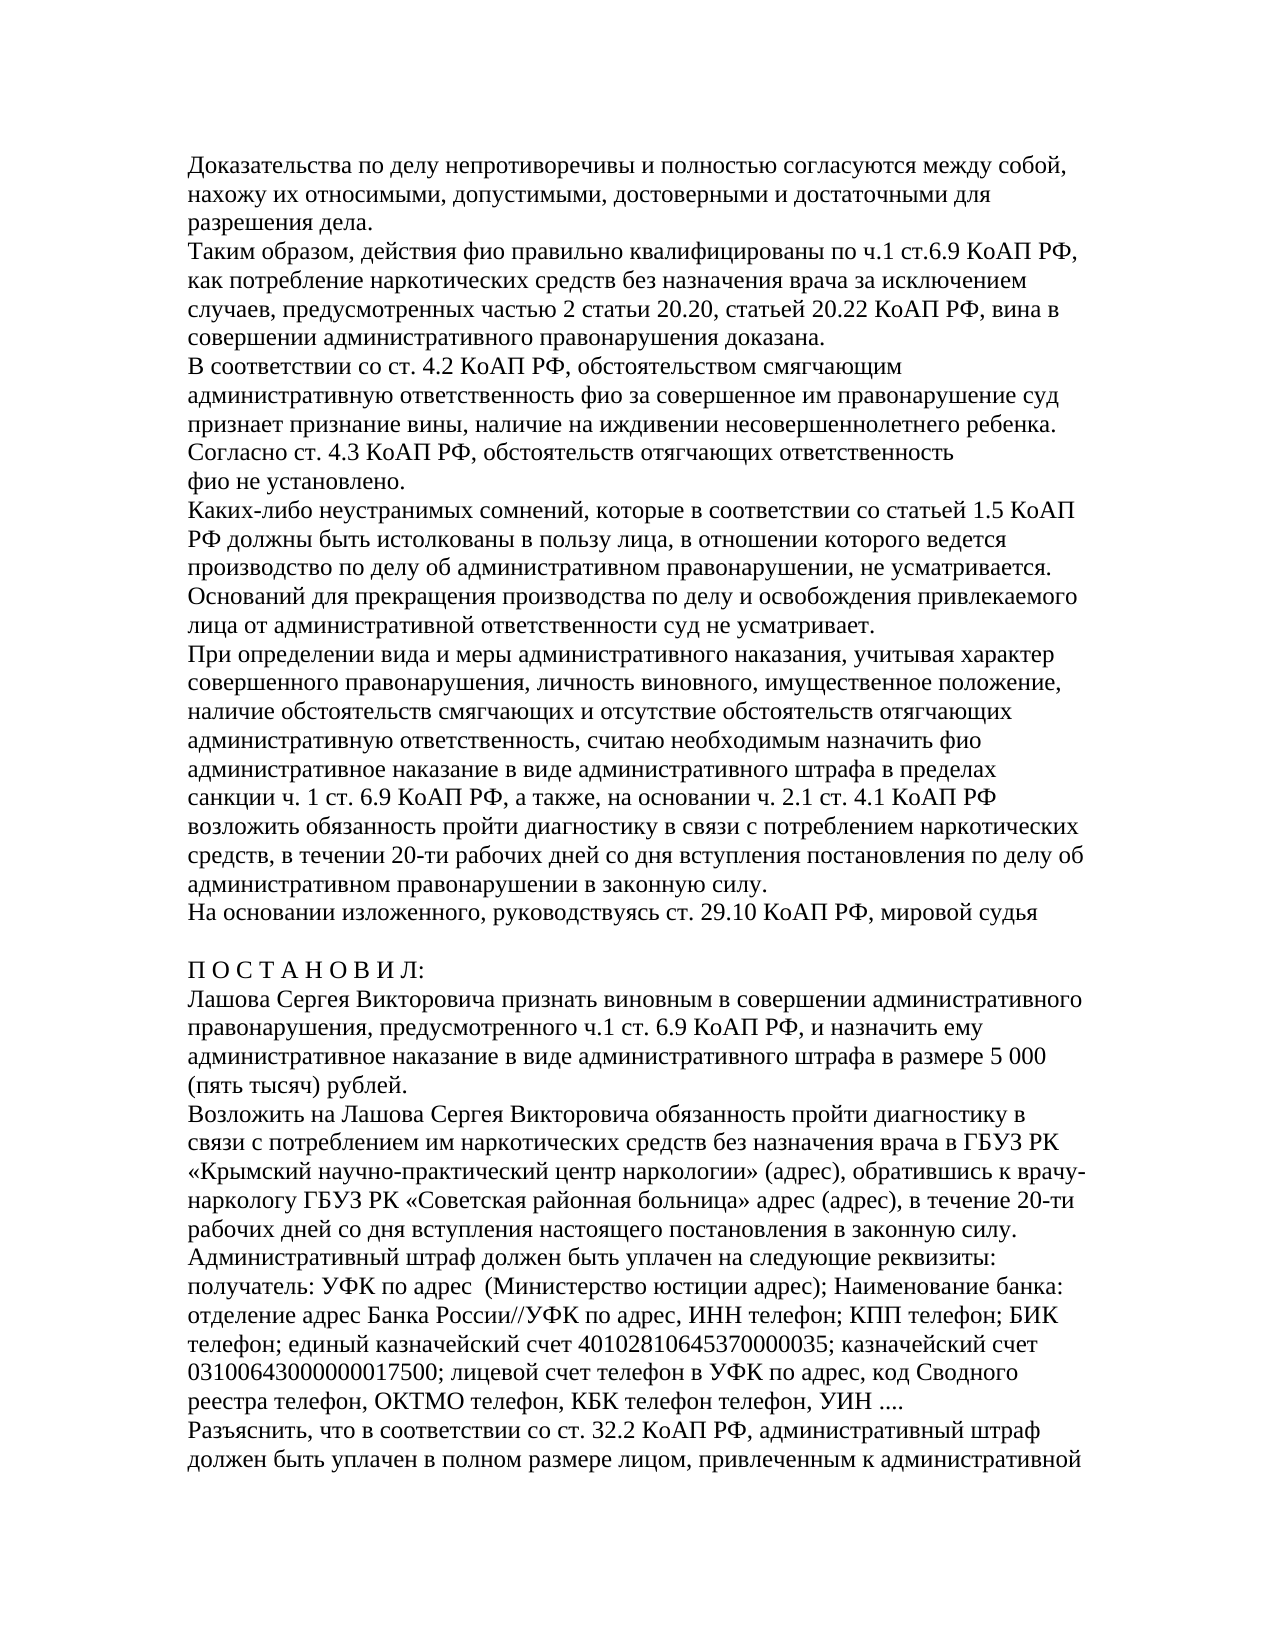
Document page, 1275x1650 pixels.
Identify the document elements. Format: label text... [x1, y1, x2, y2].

text На основании изложенного, руководствуясь ст. 29.10 КоАП РФ, мировой судья [187, 897, 1087, 926]
text В соответствии со ст. 4.2 КоАП РФ, обстоятельством смягчающим административную ответственность фио за совершенное им правонарушение суд признает признание вины, наличие на иждивении несовершеннолетнего ребенка. [187, 351, 1087, 437]
text фио не установлено. [187, 466, 1087, 495]
text Административный штраф должен быть уплачен на следующие реквизиты: получатель: УФК по адрес (Министерство юстиции адрес); Наименование банка: отделение адрес Банка России//УФК по адрес, ИНН телефон; КПП телефон; БИК телефон; единый казначейский счет 40102810645370000035; казначейский счет 03100643000000017500; лицевой счет телефон в УФК по адрес, код Сводного реестра телефон, ОКТМО телефон, КБК телефон телефон, УИН .... [187, 1242, 1087, 1415]
text Возложить на Лашова Сергея Викторовича обязанность пройти диагностику в связи с потреблением им наркотических средств без назначения врача в ГБУЗ РК «Крымский научно-практический центр наркологии» (адрес), обратившись к врачу-наркологу ГБУЗ РК «Советская районная больница» адрес (адрес), в течение 20-ти рабочих дней со дня вступления настоящего постановления в законную силу. [187, 1099, 1087, 1242]
text Доказательства по делу непротиворечивы и полностью согласуются между собой, нахожу их относимыми, допустимыми, достоверными и достаточными для разрешения дела. [187, 150, 1087, 236]
text Согласно ст. 4.3 КоАП РФ, обстоятельств отягчающих ответственность [187, 437, 1087, 466]
text Таким образом, действия фио правильно квалифицированы по ч.1 ст.6.9 КоАП РФ, как потребление наркотических средств без назначения врача за исключением случаев, предусмотренных частью 2 статьи 20.20, статьей 20.22 КоАП РФ, вина в совершении административного правонарушения доказана. [187, 236, 1087, 351]
text П О С Т А Н О В И Л: [187, 955, 1087, 984]
text При определении вида и меры административного наказания, учитывая характер совершенного правонарушения, личность виновного, имущественное положение, наличие обстоятельств смягчающих и отсутствие обстоятельств отягчающих административную ответственность, считаю необходимым назначить фио административное наказание в виде административного штрафа в пределах санкции ч. 1 ст. 6.9 КоАП РФ, а также, на основании ч. 2.1 ст. 4.1 КоАП РФ возложить обязанность пройти диагностику в связи с потреблением наркотических средств, в течении 20-ти рабочих дней со дня вступления постановления по делу об административном правонарушении в законную силу. [187, 639, 1087, 897]
text Оснований для прекращения производства по делу и освобождения привлекаемого лица от административной ответственности суд не усматривает. [187, 581, 1087, 639]
text Лашова Сергея Викторовича признать виновным в совершении административного правонарушения, предусмотренного ч.1 ст. 6.9 КоАП РФ, и назначить ему административное наказание в виде административного штрафа в размере 5 000 (пять тысяч) рублей. [187, 984, 1087, 1099]
text Каких-либо неустранимых сомнений, которые в соответствии со статьей 1.5 КоАП РФ должны быть истолкованы в пользу лица, в отношении которого ведется производство по делу об административном правонарушении, не усматривается. [187, 495, 1087, 581]
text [187, 1415, 1087, 1472]
